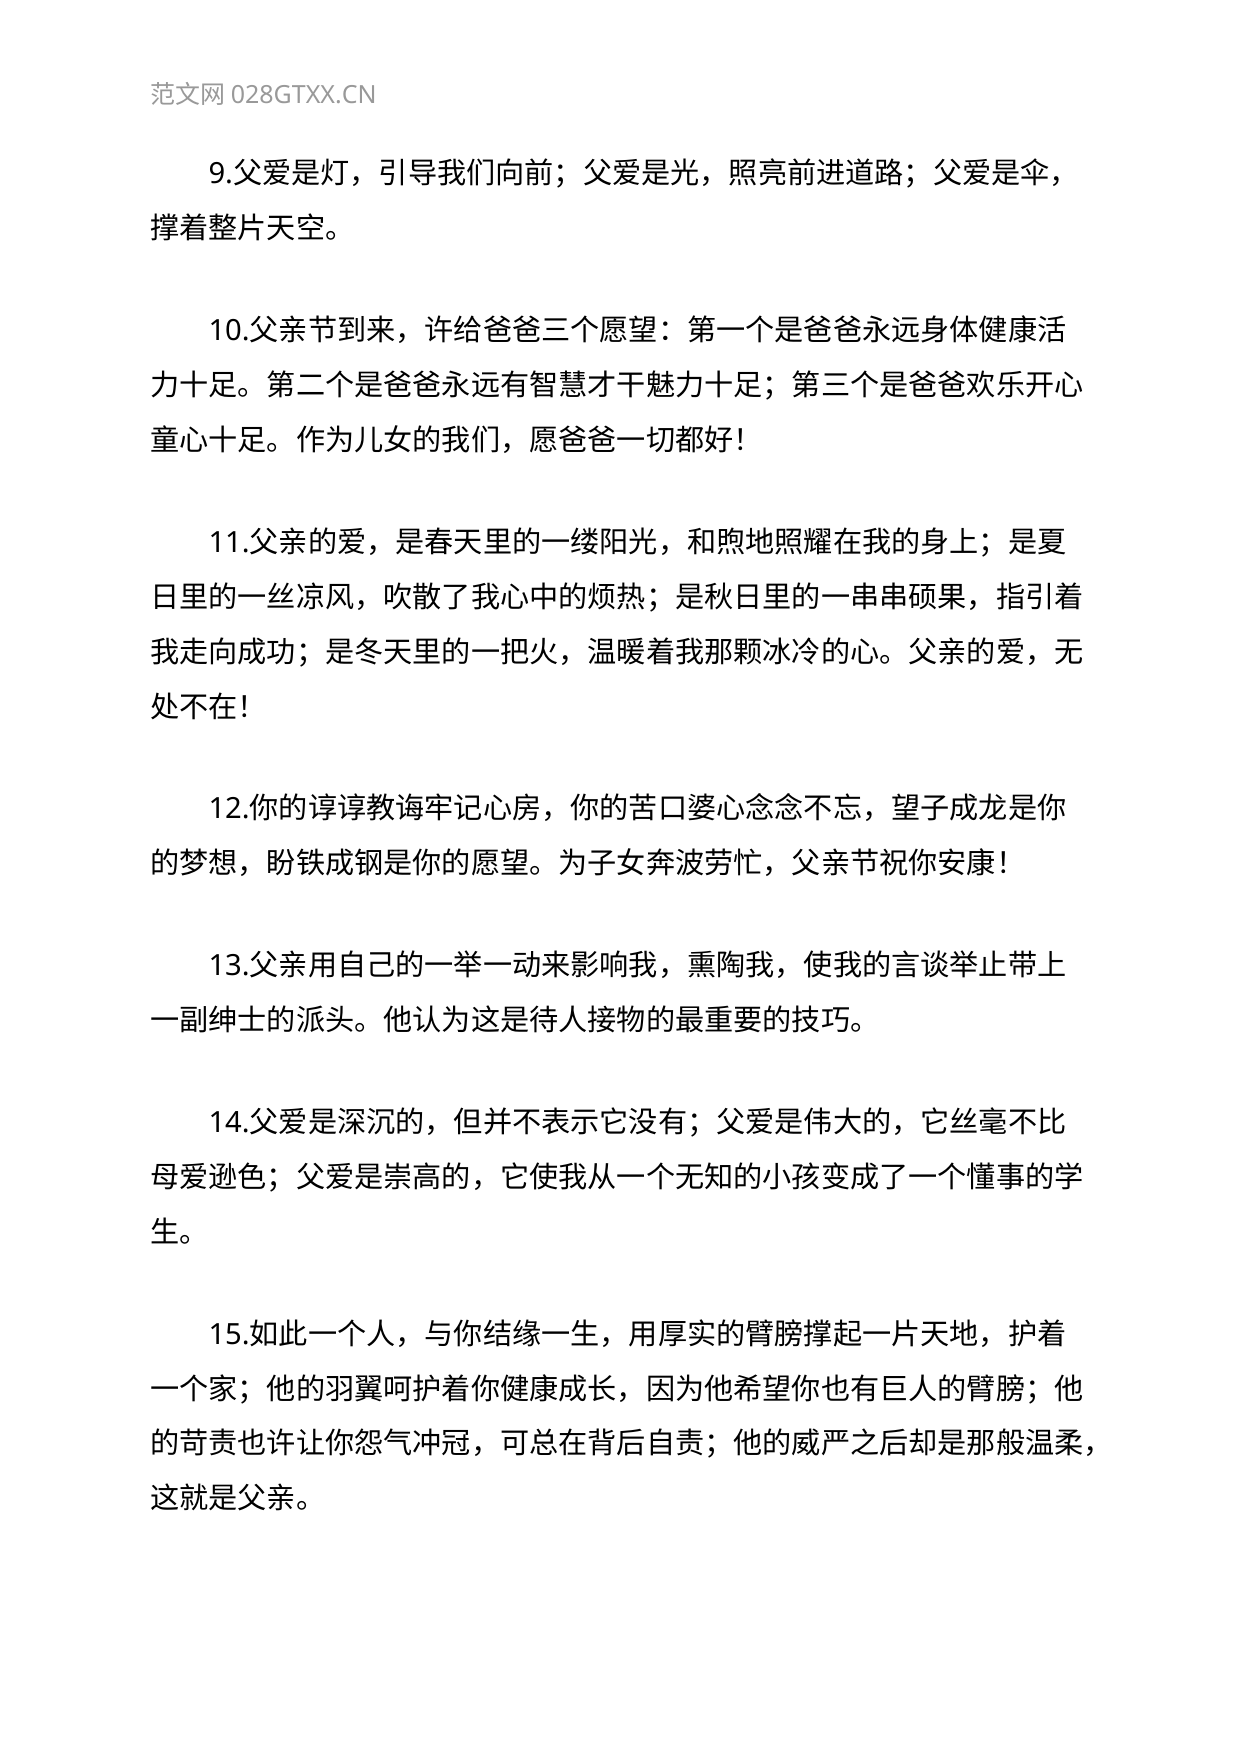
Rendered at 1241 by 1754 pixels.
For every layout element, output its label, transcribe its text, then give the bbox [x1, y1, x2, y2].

text 14.父爱是深沉的，但并不表示它没有；父爱是伟大的，它丝毫不比母爱逊色；父爱是崇高的，它使我从一个无知的小孩变成了一个懂事的学生。 [150, 1098, 1090, 1251]
text 9.父爱是灯，引导我们向前；父爱是光，照亮前进道路；父爱是伞，撑着整片天空。 [150, 150, 1090, 247]
text 10.父亲节到来，许给爸爸三个愿望：第一个是爸爸永远身体健康活力十足。第二个是爸爸永远有智慧才干魅力十足；第三个是爸爸欢乐开心童心十足。作为儿女的我们，愿爸爸一切都好！ [150, 307, 1090, 459]
text 11.父亲的爱，是春天里的一缕阳光，和煦地照耀在我的身上；是夏日里的一丝凉风，吹散了我心中的烦热；是秋日里的一串串硕果，指引着我走向成功；是冬天里的一把火，温暖着我那颗冰冷的心。父亲的爱，无处不在！ [150, 518, 1090, 726]
text 13.父亲用自己的一举一动来影响我，熏陶我，使我的言谈举止带上一副绅士的派头。他认为这是待人接物的最重要的技巧。 [150, 942, 1090, 1039]
text 15.如此一个人，与你结缘一生，用厚实的臂膀撑起一片天地，护着一个家；他的羽翼呵护着你健康成长，因为他希望你也有巨人的臂膀；他的苛责也许让你怨气冲冠，可总在背后自责；他的威严之后却是那般温柔，这就是父亲。 [150, 1310, 1090, 1517]
text 12.你的谆谆教诲牢记心房，你的苦口婆心念念不忘，望子成龙是你的梦想，盼铁成钢是你的愿望。为子女奔波劳忙，父亲节祝你安康！ [150, 785, 1090, 882]
